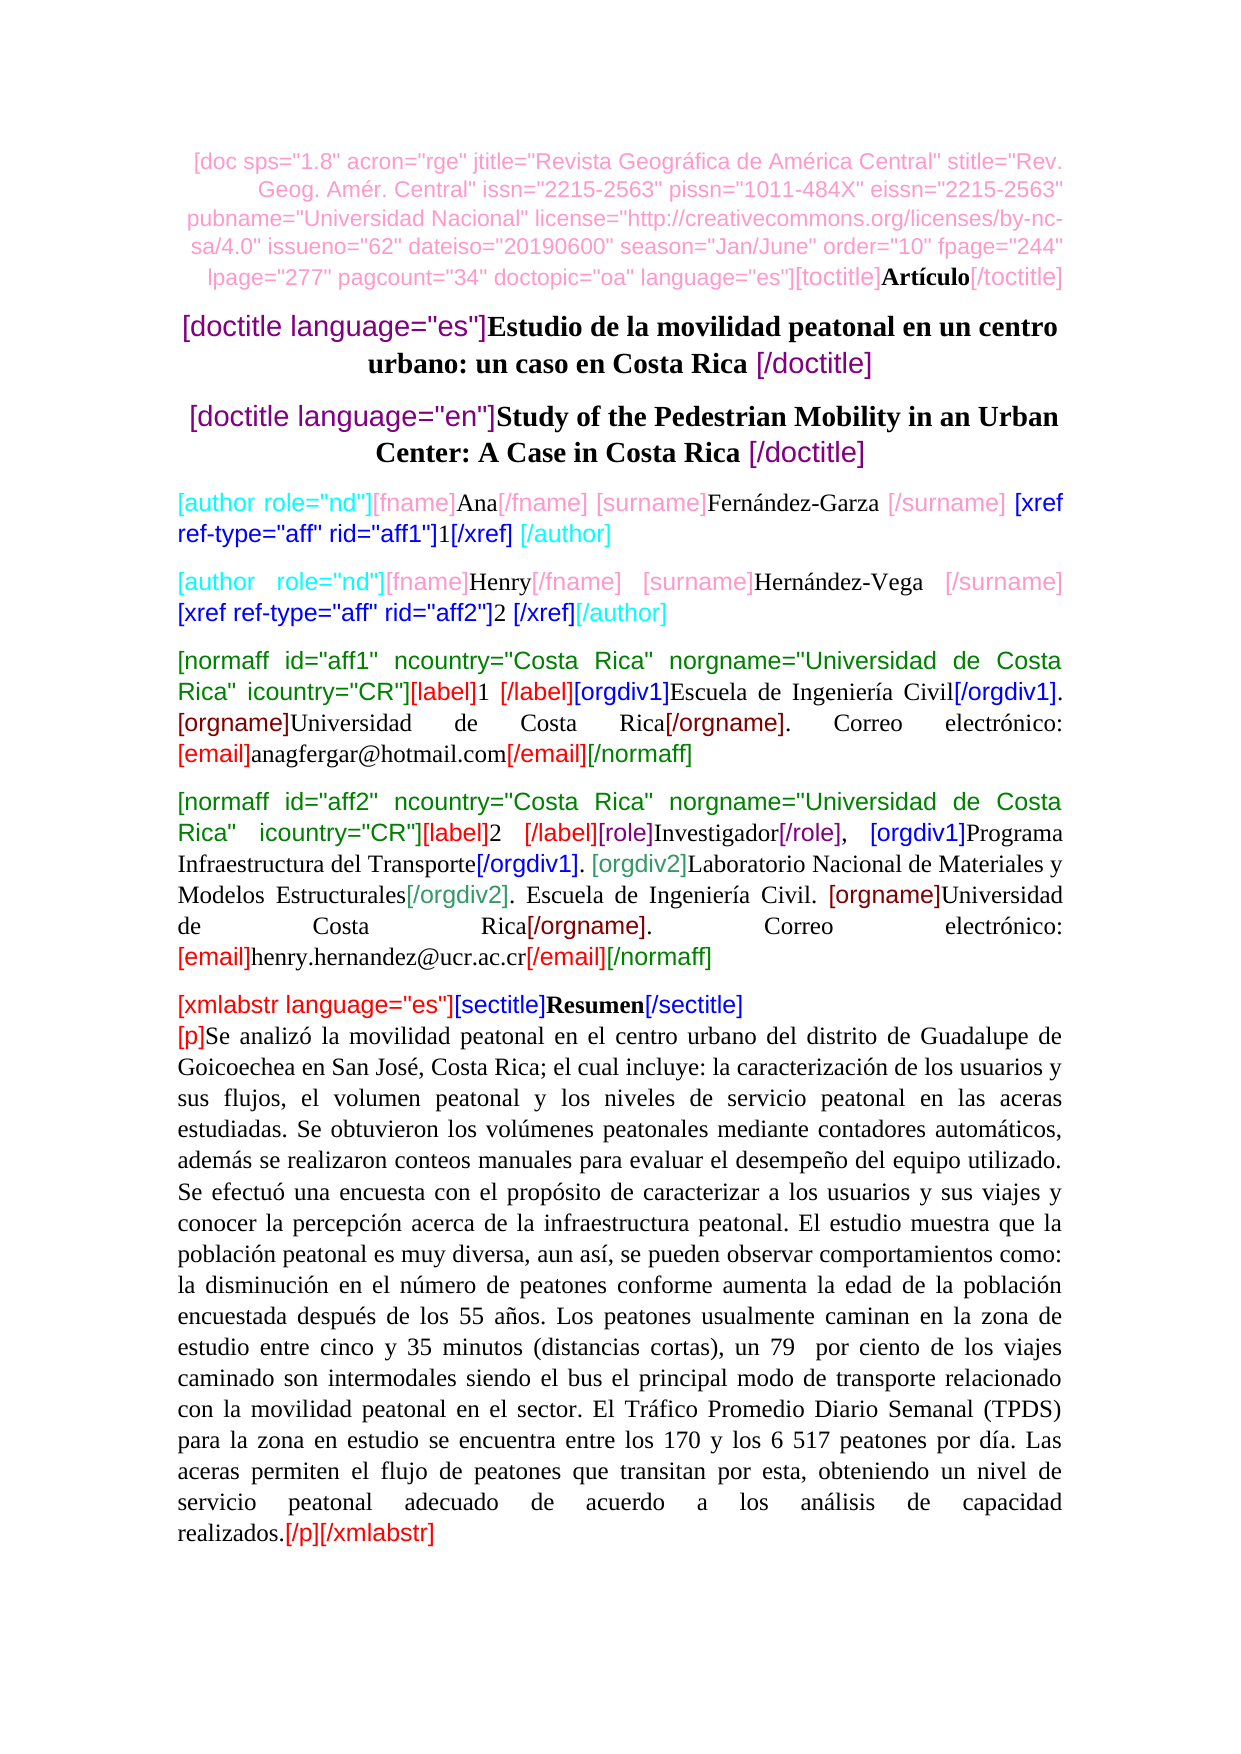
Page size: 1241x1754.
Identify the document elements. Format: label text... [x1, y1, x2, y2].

text [doctitle language="es"]Estudio de la movilidad peatonal en un centro urbano: un caso en Costa Rica [/doctitle] [177, 309, 1063, 379]
text [doc sps="1.8" acron="rge" jtitle="Revista Geográfica de América Central" stitle="Rev. Geog. Amér. Central" issn="2215-2563" pissn="1011-484X" eissn="2215-2563" pubname="Universidad Nacional" license="http://creativecommons.org/licenses/by-nc-sa/4.0" issueno="62" dateiso="20190600" season="Jan/June" order="10" fpage="244" lpage="277" pagcount="34" doctopic="oa" language="es"][toctitle]Artículo[/toctitle] [177, 148, 1063, 290]
text [normaff id="aff2" ncountry="Costa Rica" norgname="Universidad de Costa Rica" icountry="CR"][label]2 [/label][role]Investigador[/role], [orgdiv1]Programa Infraestructura del Transporte[/orgdiv1]. [orgdiv2]Laboratorio Nacional de Materiales y Modelos Estructurales[/orgdiv2]. Escuela de Ingeniería Civil. [orgname]Universidad de Costa Rica[/orgname]. Correo electrónico: [email]henry.hernandez@ucr.ac.cr[/email][/normaff] [177, 787, 1063, 971]
text [p]Se analizó la movilidad peatonal en el centro urbano del distrito de Guadalupe de Goicoechea en San José, Costa Rica; el cual incluye: la caracterización de los usuarios y sus flujos, el volumen peatonal y los niveles de servicio peatonal en las aceras estudiadas. Se obtuvieron los volúmenes peatonales mediante contadores automáticos, además se realizaron conteos manuales para evaluar el desempeño del equipo utilizado. Se efectuó una encuesta con el propósito de caracterizar a los usuarios y sus viajes y conocer la percepción acerca de la infraestructura peatonal. El estudio muestra que la población peatonal es muy diversa, aun así, se pueden observar comportamientos como: la disminución en el número de peatones conforme aumenta la edad de la población encuestada después de los 55 años. Los peatones usualmente caminan en la zona de estudio entre cinco y 35 minutos (distancias cortas), un 79 por ciento de los viajes caminado son intermodales siendo el bus el principal modo de transporte relacionado con la movilidad peatonal en el sector. El Tráfico Promedio Diario Semanal (TPDS) para la zona en estudio se encuentra entre los 170 y los 6 517 peatones por día. Las aceras permiten el flujo de peatones que transitan por esta, obteniendo un nivel de servicio peatonal adecuado de acuerdo a los análisis de capacidad realizados.[/p][/xmlabstr] [177, 1021, 1063, 1547]
text [author role="nd"][fname]Henry[/fname] [surname]Hernández-Vega [/surname] [xref ref-type="aff" rid="aff2"]2 [/xref][/author] [177, 567, 1063, 627]
text [doctitle language="en"]Study of the Pedestrian Mobility in an Urban Center: A Case in Costa Rica [/doctitle] [177, 398, 1063, 468]
text [author role="nd"][fname]Ana[/fname] [surname]Fernández-Garza [/surname] [xref ref-type="aff" rid="aff1"]1[/xref] [/author] [177, 488, 1063, 548]
text [normaff id="aff1" ncountry="Costa Rica" norgname="Universidad de Costa Rica" icountry="CR"][label]1 [/label][orgdiv1]Escuela de Ingeniería Civil[/orgdiv1]. [orgname]Universidad de Costa Rica[/orgname]. Correo electrónico: [email]anagfergar@hotmail.com[/email][/normaff] [177, 646, 1063, 768]
text [xmlabstr language="es"][sectitle]Resumen[/sectitle] [177, 990, 1063, 1019]
